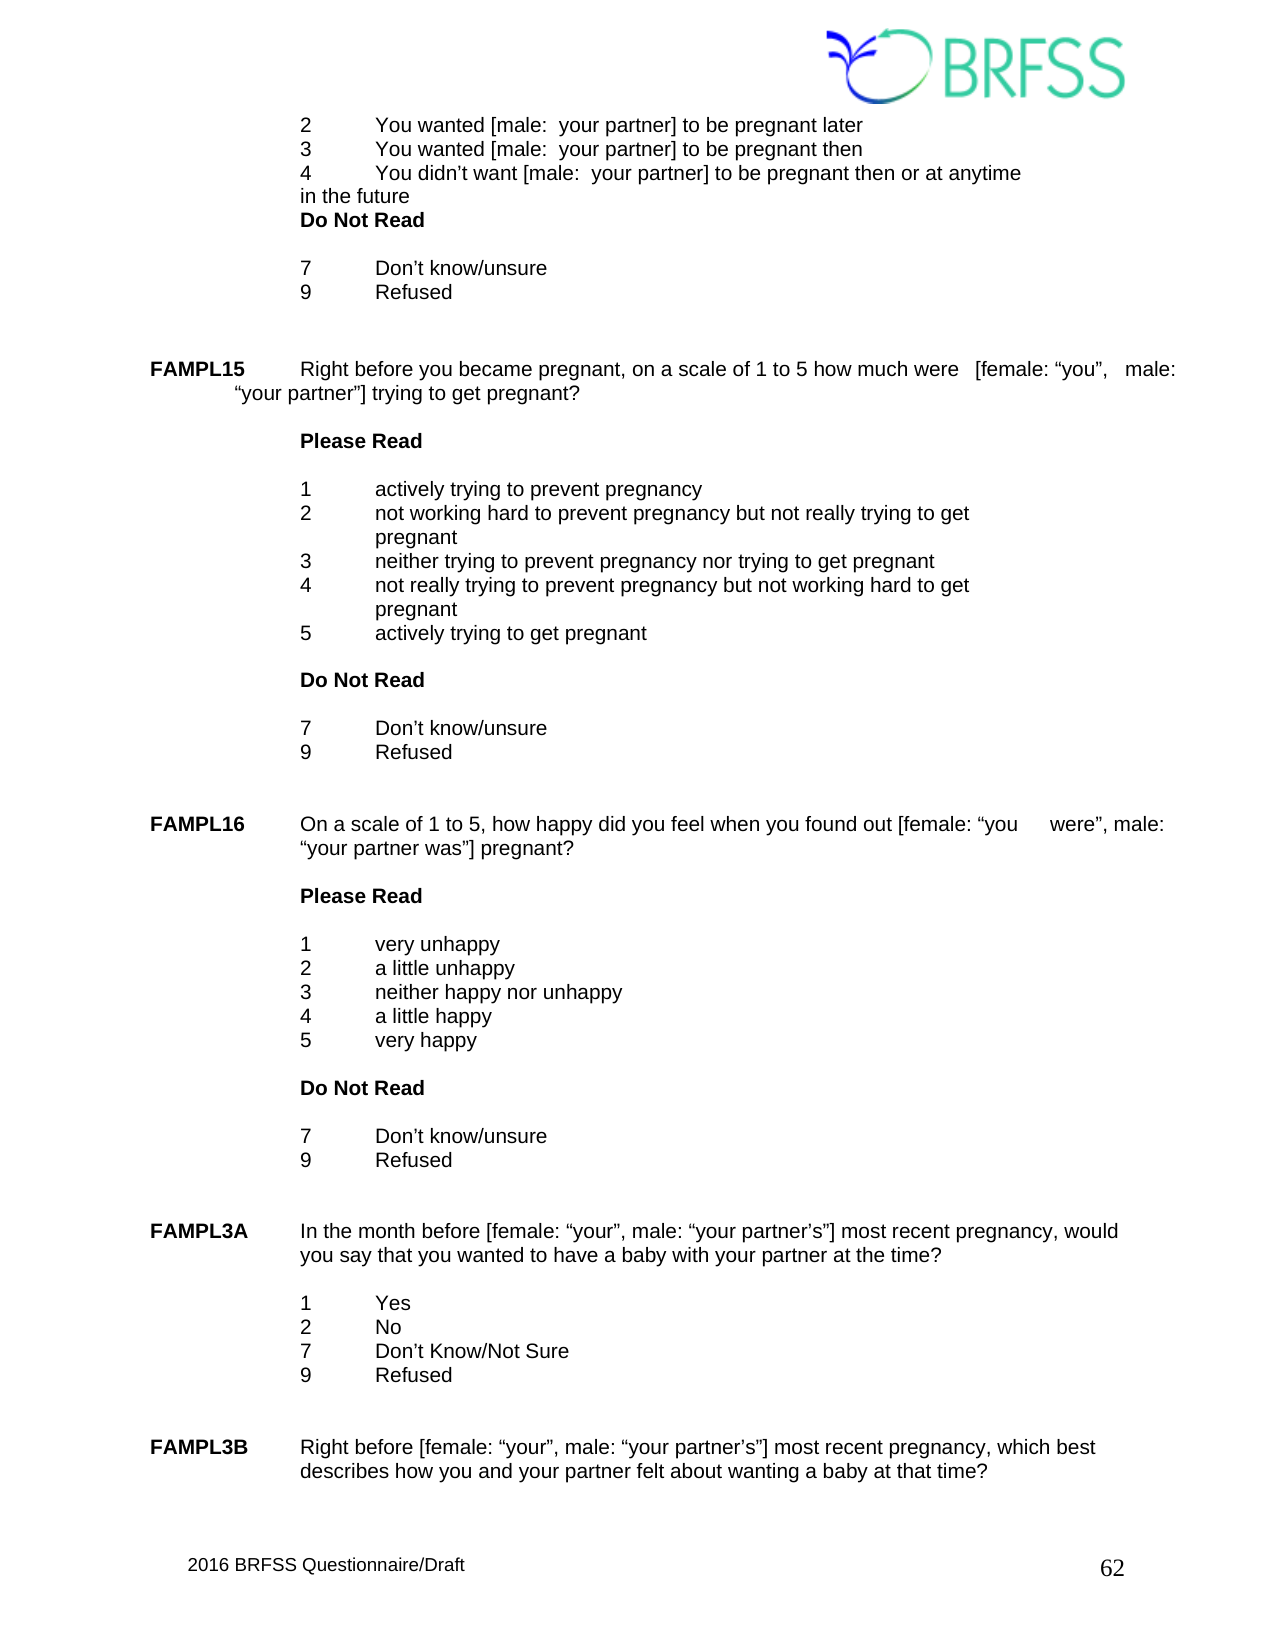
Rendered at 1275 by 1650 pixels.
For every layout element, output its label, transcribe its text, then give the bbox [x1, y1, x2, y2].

text Do Not Read [150, 668, 1181, 692]
picture [826, 28, 1125, 104]
text 3 neither trying to prevent pregnancy nor trying to get pregnant [225, 548, 1181, 572]
text 7 Don’t Know/Not Sure [150, 1339, 1181, 1363]
text Please Read [150, 429, 1181, 453]
text 7 Don’t know/unsure [150, 1123, 1181, 1147]
text 7 Don’t know/unsure [150, 716, 1181, 740]
text 7 Don’t know/unsure [150, 256, 1181, 280]
text FAMPL3B Right before [female: “your”, male: “your partner’s”] most recent pregnancy, which best describes how you and your partner felt about wanting a baby at that time? [150, 1435, 1181, 1483]
text 5 actively trying to get pregnant [225, 620, 1181, 644]
text 4 You didn’t want [male: your partner] to be pregnant then or at anytime in the future [150, 160, 1181, 208]
text 9 Refused [150, 740, 1181, 764]
text 9 Refused [150, 1363, 1181, 1387]
text 2 You wanted [male: your partner] to be pregnant later 3 You wanted [male: your partner] to be pregnant then [150, 112, 1181, 160]
text 3 neither happy nor unhappy [225, 980, 1181, 1004]
text 4 a little happy [225, 1004, 1181, 1028]
text 2 a little unhappy [225, 956, 1181, 980]
text 1 very unhappy [150, 932, 1181, 956]
text FAMPL15 Right before you became pregnant, on a scale of 1 to 5 how much were [female: “you”, male: “your partner”] trying to get pregnant? [150, 357, 1181, 405]
text 9 Refused [150, 1147, 1181, 1171]
text Please Read [150, 884, 1181, 908]
text 1 actively trying to prevent pregnancy [225, 477, 1181, 501]
text Do Not Read [150, 208, 1181, 232]
text 9 Refused [150, 280, 1181, 304]
text 1 Yes [150, 1291, 1181, 1315]
text 5 very happy [225, 1028, 1181, 1052]
text 4 not really trying to prevent pregnancy but not working hard to get pregnant [225, 572, 1181, 620]
text Do Not Read [150, 1076, 1181, 1099]
text FAMPL16 On a scale of 1 to 5, how happy did you feel when you found out [female: “you were”, male: “your partner was”] pregnant? [150, 812, 1181, 860]
text 2 not working hard to prevent pregnancy but not really trying to get pregnant [225, 501, 1181, 548]
text 2 No [150, 1315, 1181, 1339]
text FAMPL3A In the month before [female: “your”, male: “your partner’s”] most recent pregnancy, would you say that you wanted to have a baby with your partner at the time? [150, 1219, 1181, 1267]
